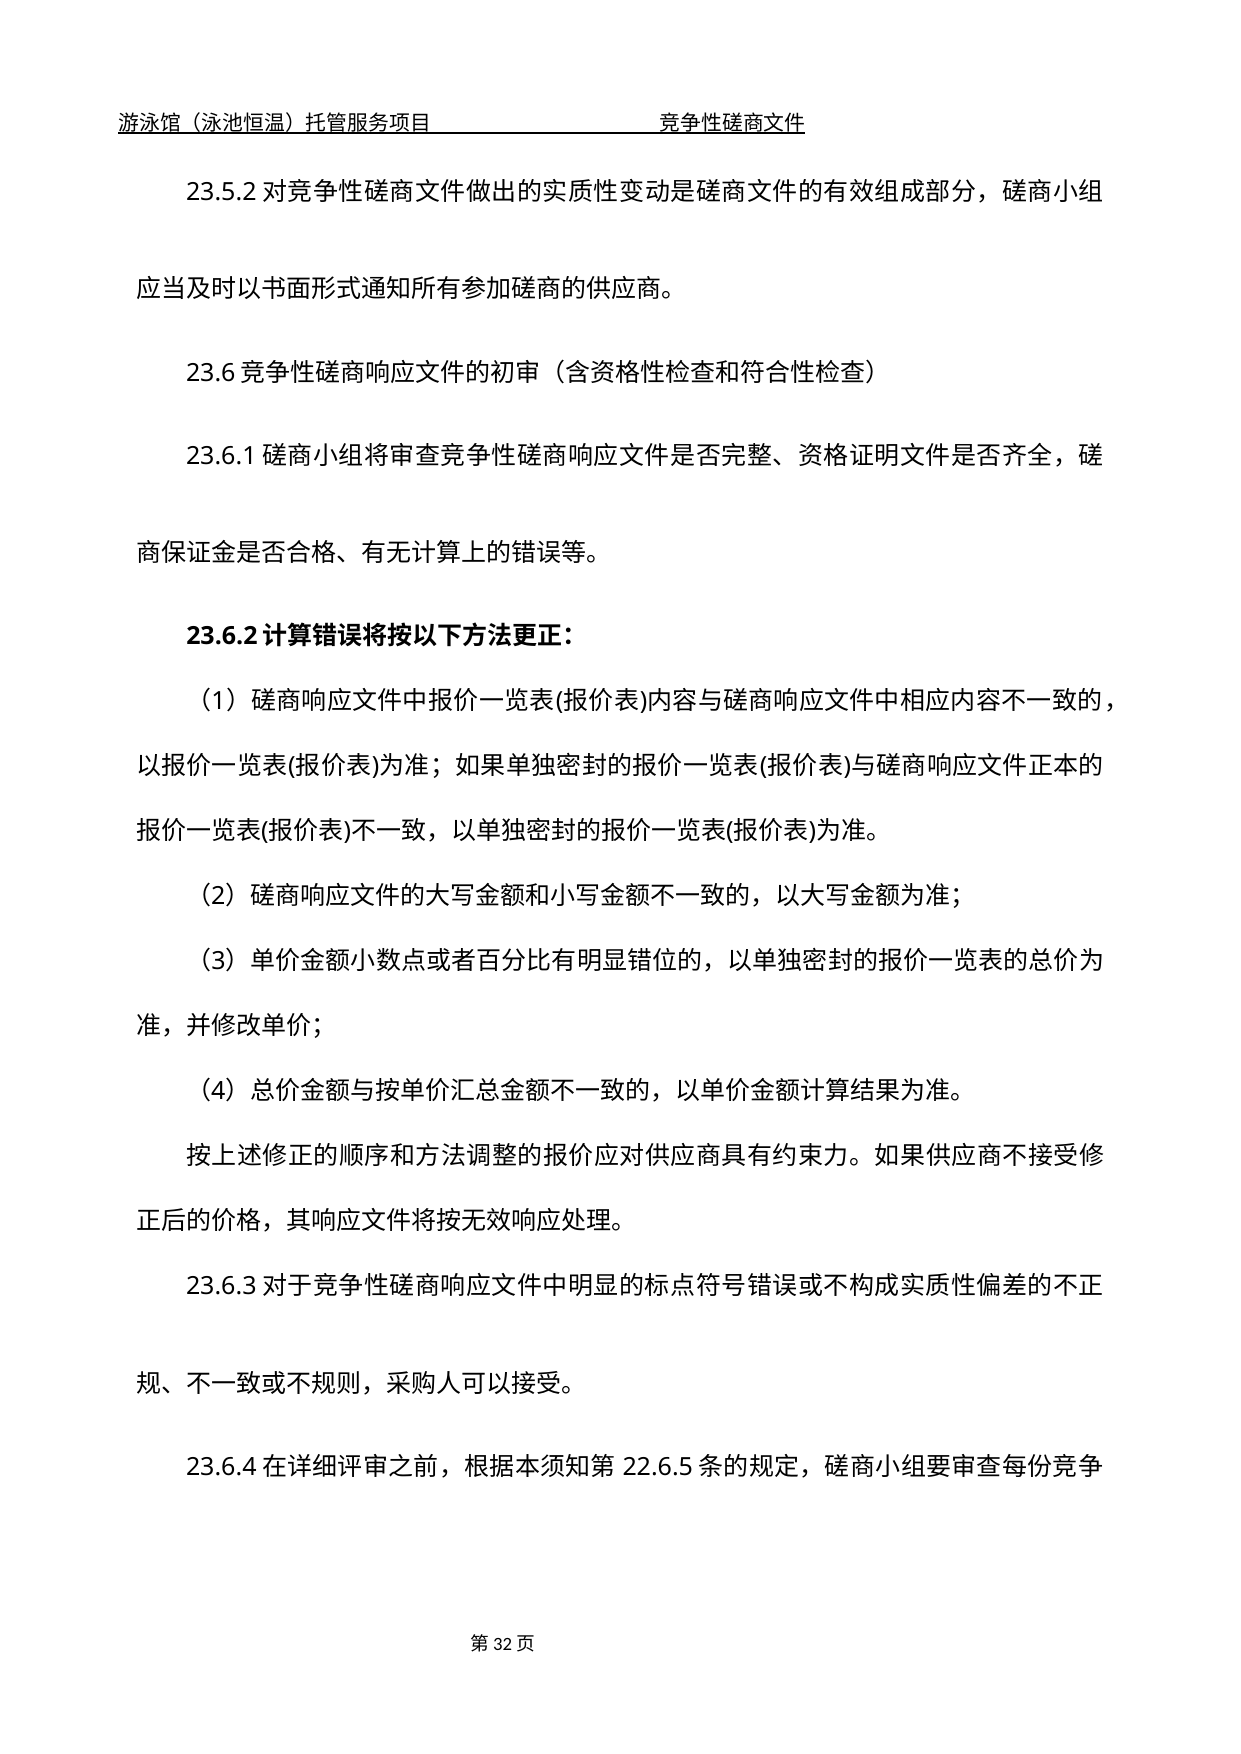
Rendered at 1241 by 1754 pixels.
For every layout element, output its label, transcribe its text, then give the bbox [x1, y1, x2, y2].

text （3）单价金额小数点或者百分比有明显错位的，以单独密封的报价一览表的总价为准，并修改单价； [136, 926, 1104, 1056]
text 23.5.2对竞争性磋商文件做出的实质性变动是磋商文件的有效组成部分，磋商小组应当及时以书面形式通知所有参加磋商的供应商。 [136, 157, 1104, 319]
text 23.6.3对于竞争性磋商响应文件中明显的标点符号错误或不构成实质性偏差的不正规、不一致或不规则，采购人可以接受。 [136, 1251, 1104, 1414]
text （1）磋商响应文件中报价一览表(报价表)内容与磋商响应文件中相应内容不一致的，以报价一览表(报价表)为准；如果单独密封的报价一览表(报价表)与磋商响应文件正本的报价一览表(报价表)不一致，以单独密封的报价一览表(报价表)为准。 [136, 666, 1104, 861]
text 按上述修正的顺序和方法调整的报价应对供应商具有约束力。如果供应商不接受修正后的价格，其响应文件将按无效响应处理。 [136, 1121, 1104, 1251]
text （2）磋商响应文件的大写金额和小写金额不一致的，以大写金额为准； [136, 861, 1104, 926]
text 23.6.2计算错误将按以下方法更正： [136, 601, 1104, 666]
text （4）总价金额与按单价汇总金额不一致的，以单价金额计算结果为准。 [136, 1056, 1104, 1121]
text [136, 1432, 1104, 1497]
text 23.6.1磋商小组将审查竞争性磋商响应文件是否完整、资格证明文件是否齐全，磋商保证金是否合格、有无计算上的错误等。 [136, 421, 1104, 583]
text 23.6竞争性磋商响应文件的初审（含资格性检查和符合性检查） [136, 338, 1104, 403]
